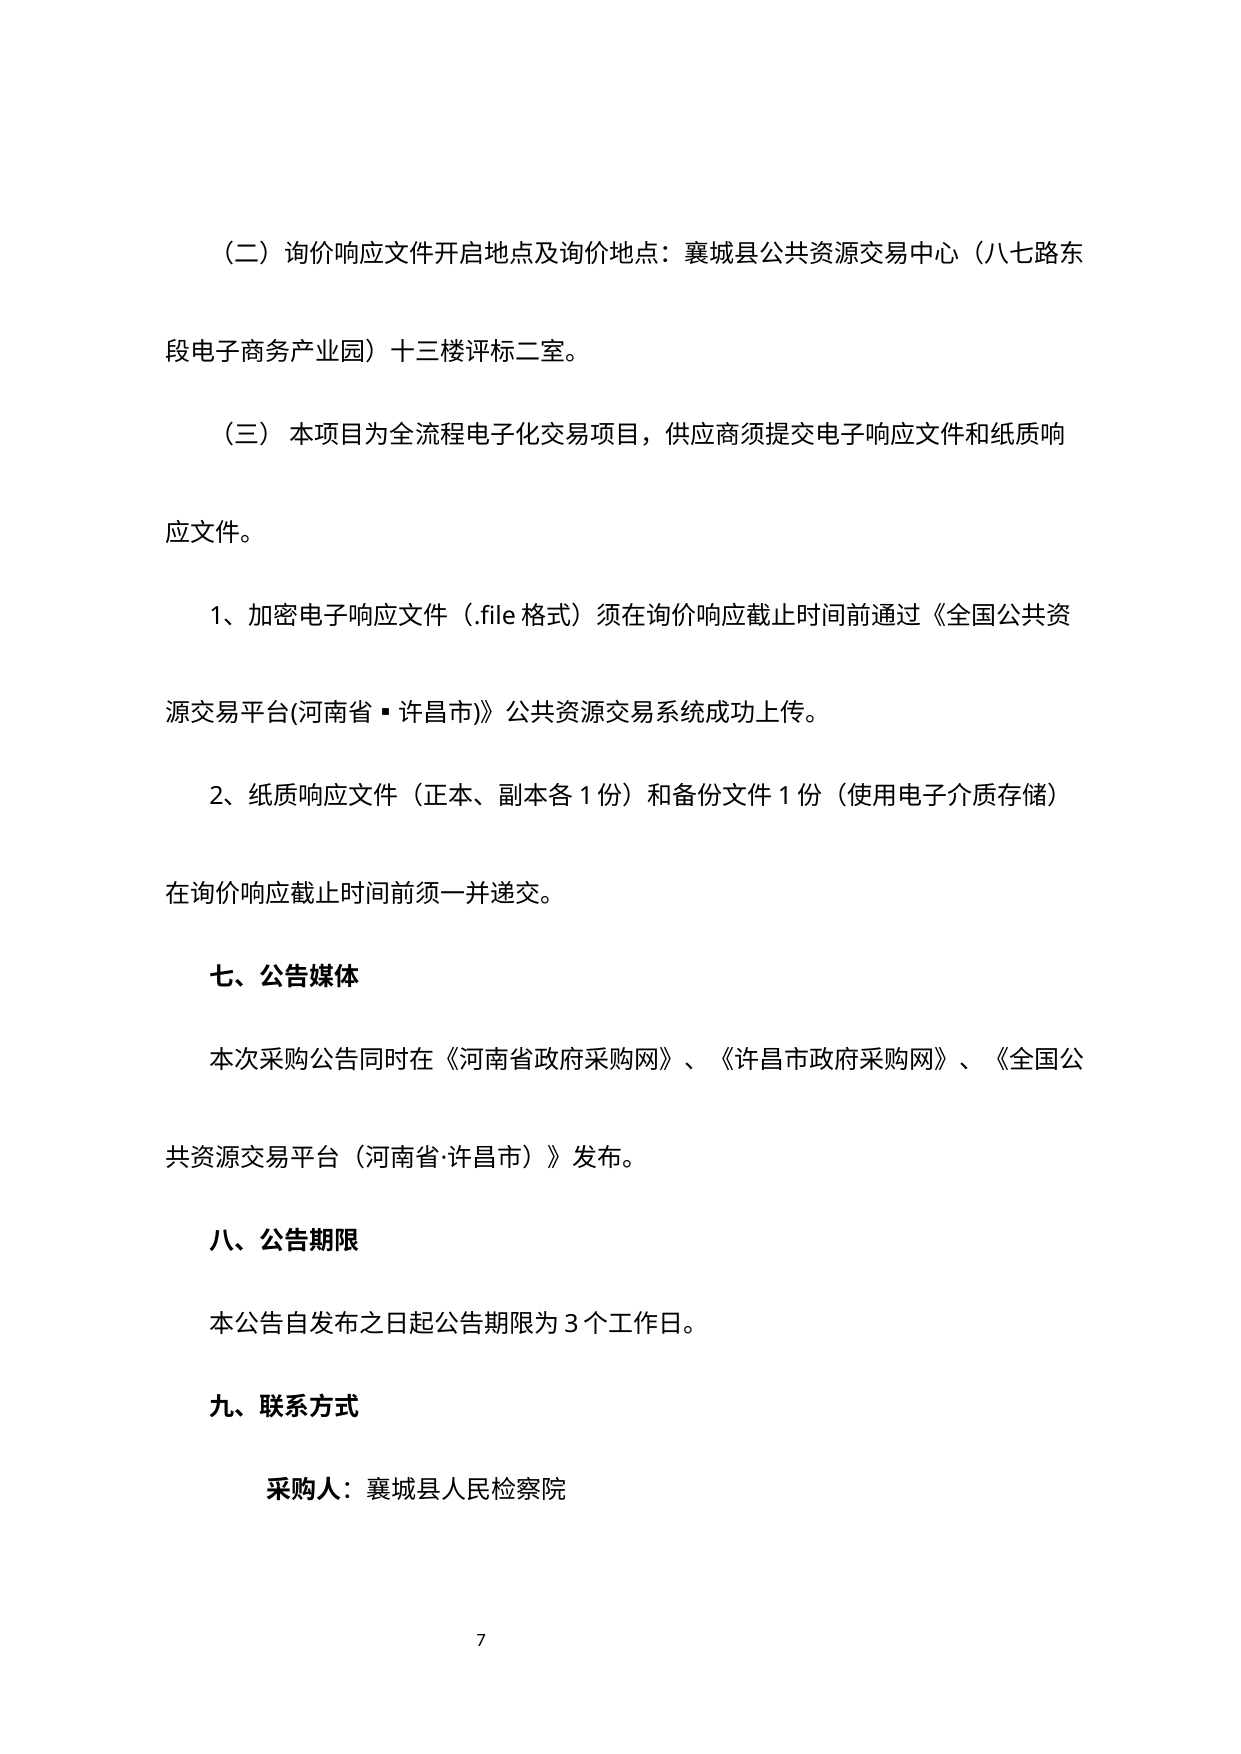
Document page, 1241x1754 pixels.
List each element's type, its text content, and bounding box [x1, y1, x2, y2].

text 采购人：襄城县人民检察院 [165, 1455, 1087, 1520]
text 九、联系方式 [165, 1372, 1087, 1437]
text 七、公告媒体 [165, 942, 1087, 1007]
text 2、纸质响应文件（正本、副本各1份）和备份文件1份（使用电子介质存储）在询价响应截止时间前须一并递交。 [165, 761, 1087, 924]
text 1、加密电子响应文件（.file格式）须在询价响应截止时间前通过《全国公共资源交易平台(河南省▪许昌市)》公共资源交易系统成功上传。 [165, 581, 1087, 743]
text 本次采购公告同时在《河南省政府采购网》、《许昌市政府采购网》、《全国公共资源交易平台（河南省·许昌市）》发布。 [165, 1025, 1087, 1188]
text 八、公告期限 [165, 1206, 1087, 1271]
text （三） 本项目为全流程电子化交易项目，供应商须提交电子响应文件和纸质响应文件。 [165, 400, 1087, 563]
text （二）询价响应文件开启地点及询价地点：襄城县公共资源交易中心（八七路东段电子商务产业园）十三楼评标二室。 [165, 219, 1087, 382]
text 本公告自发布之日起公告期限为3个工作日。 [165, 1289, 1087, 1354]
